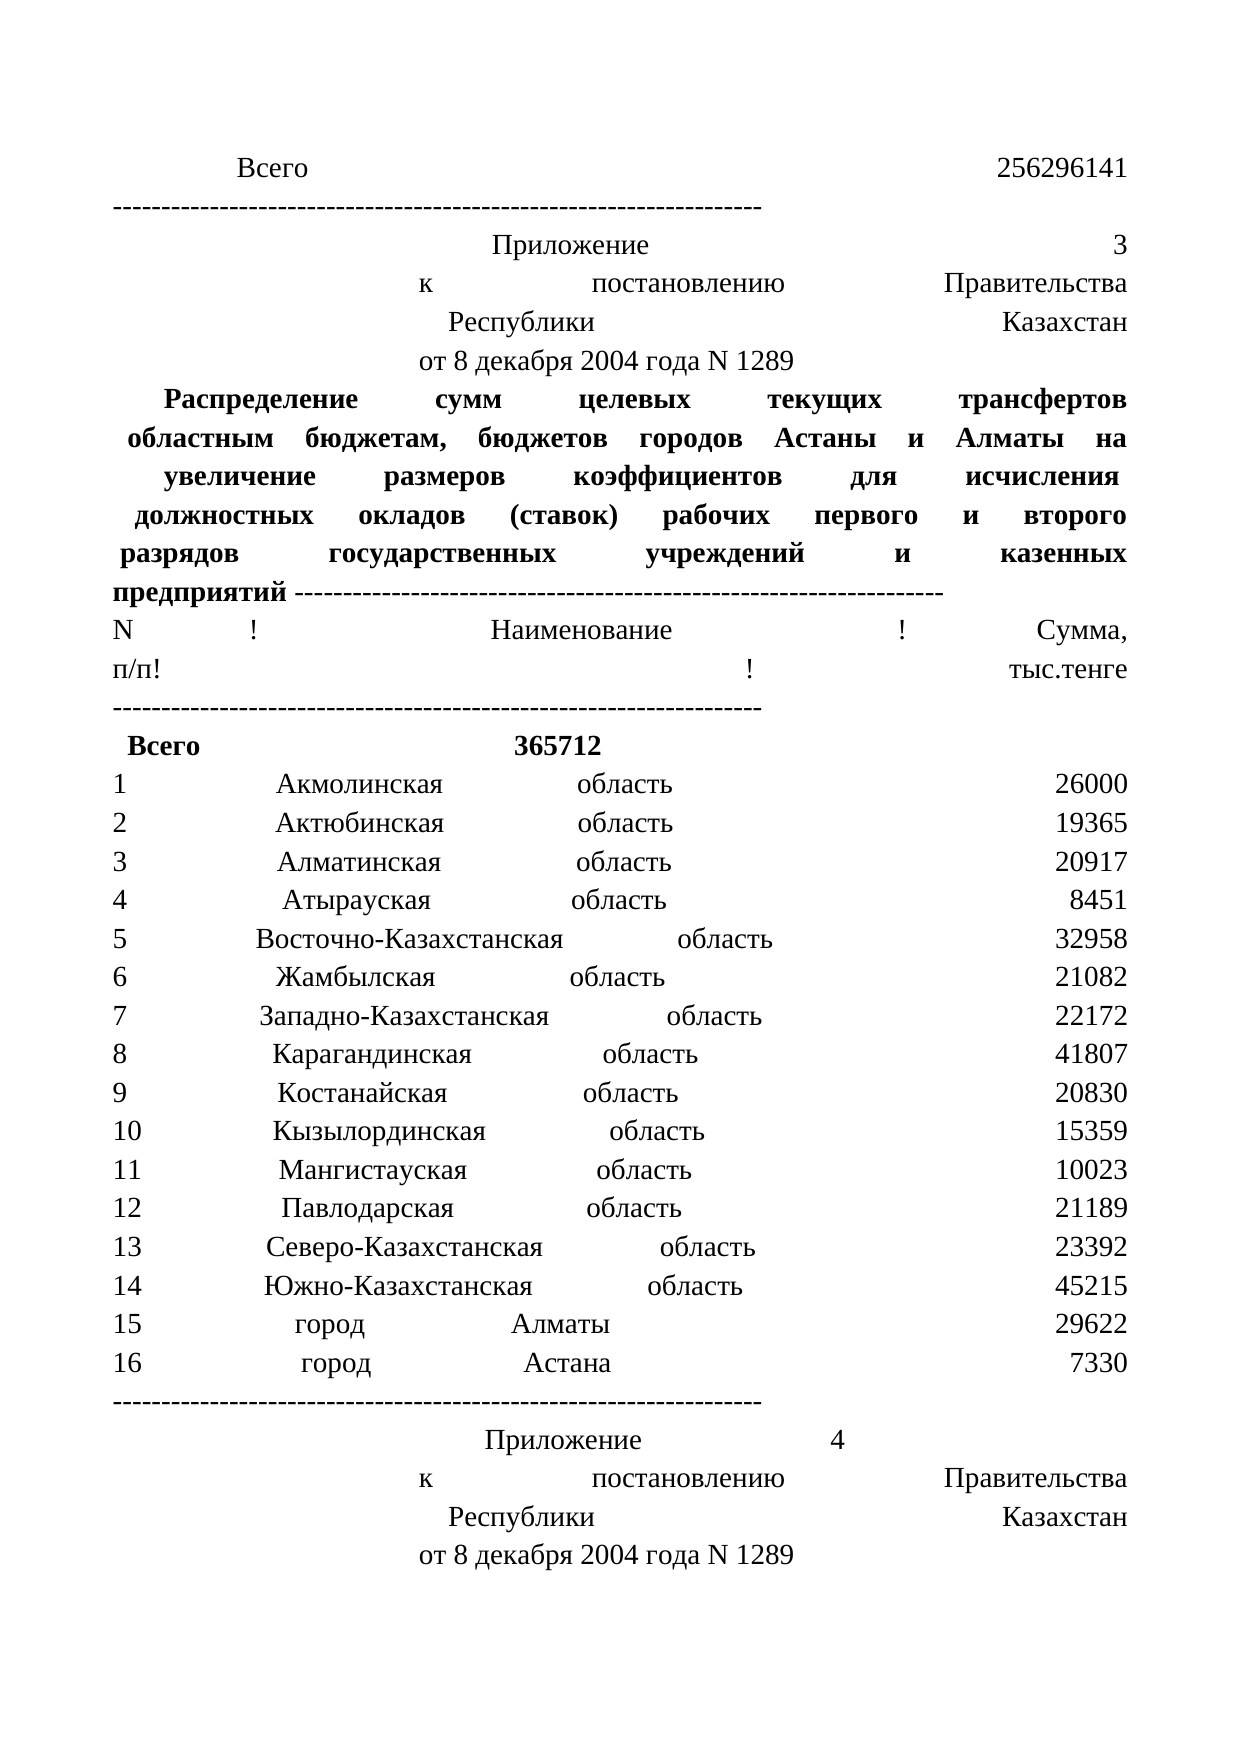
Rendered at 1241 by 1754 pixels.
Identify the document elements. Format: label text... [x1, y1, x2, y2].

text Приложение 4 к постановлению Правительства Республики Казахстан от 8 декабря 2004 года N 1289 [112, 1422, 1128, 1571]
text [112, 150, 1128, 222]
text 1 Акмолинская область 26000 2 Актюбинская область 19365 3 Алматинская область 20917 4 Атырауская область 8451 5 Восточно-Казахстанская область 32958 6 Жамбылская область 21082 7 Западно-Казахстанская область 22172 8 Карагандинская область 41807 9 Костанайская область 20830 10 Кызылординская область 15359 11 Мангистауская область 10023 12 Павлодарская область 21189 13 Северо-Казахстанская область 23392 14 Южно-Казахстанская область 45215 15 город Алматы 29622 16 город Астана 7330 ------------------------------------------------------------------- [112, 767, 1128, 1417]
text Распределение сумм целевых текущих трансфертов областным бюджетам, бюджетов городов Астаны и Алматы на увеличение размеров коэффициентов для исчисления должностных окладов (ставок) рабочих первого и второго разрядов государственных учреждений и казенных предприятий ------------------------------------------------------------------- N ! Наименование ! Сумма, п/п! ! тыс.тенге ------------------------------------------------------------------- Всего 365712 [112, 381, 1128, 762]
text Приложение 3 к постановлению Правительства Республики Казахстан от 8 декабря 2004 года N 1289 [112, 227, 1128, 376]
